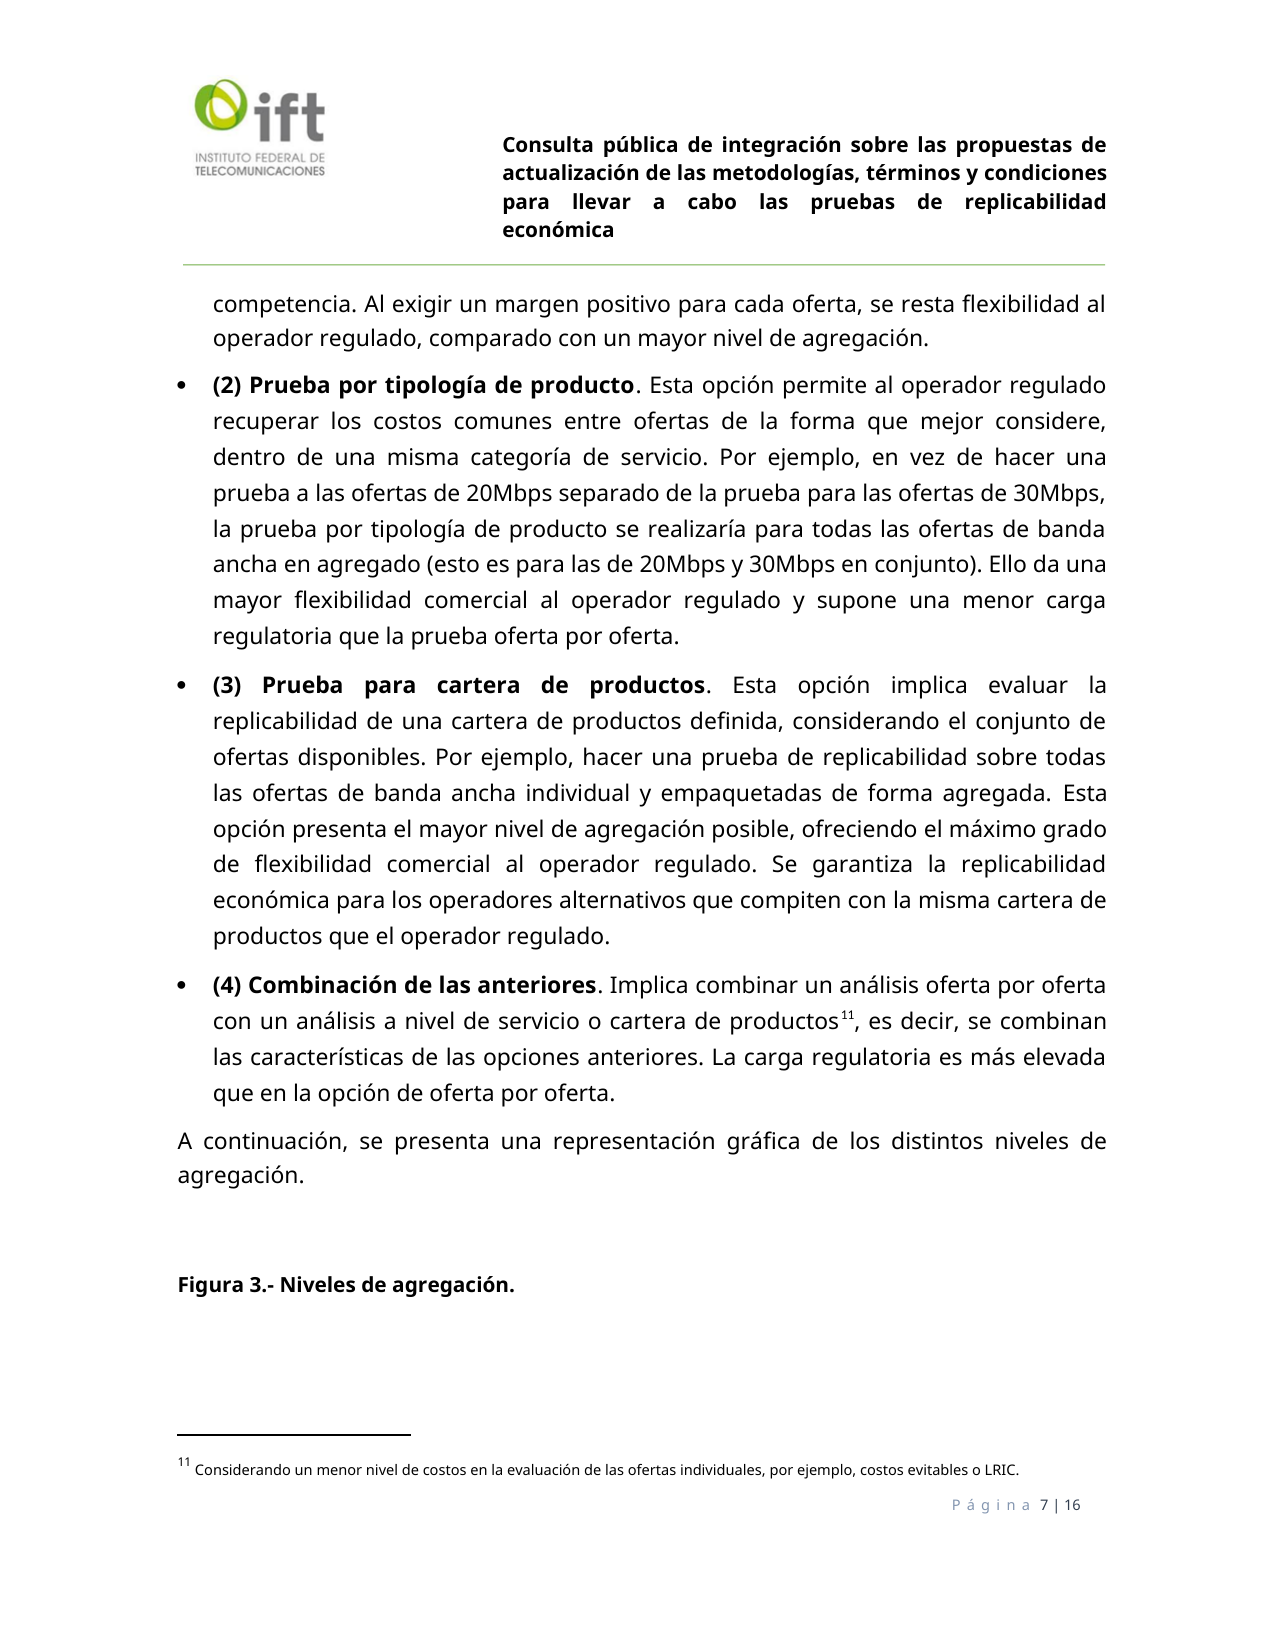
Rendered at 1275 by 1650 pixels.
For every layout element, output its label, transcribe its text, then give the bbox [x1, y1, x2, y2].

text (2) Prueba por tipología de producto. Esta opción permite al operador regulado recuperar los costos comunes entre ofertas de la forma que mejor considere, dentro de una misma categoría de servicio. Por ejemplo, en vez de hacer una prueba a las ofertas de 20Mbps separado de la prueba para las ofertas de 30Mbps, la prueba por tipología de producto se realizaría para todas las ofertas de banda ancha en agregado (esto es para las de 20Mbps y 30Mbps en conjunto). Ello da una mayor flexibilidad comercial al operador regulado y supone una menor carga regulatoria que la prueba oferta por oferta. [177, 369, 1107, 652]
text (4) Combinación de las anteriores. Implica combinar un análisis oferta por oferta con un análisis a nivel de servicio o cartera de productos, es decir, se combinan las características de las opciones anteriores. La carga regulatoria es más elevada que en la opción de oferta por oferta. [177, 969, 1107, 1108]
picture [177, 75, 348, 193]
text (3) Prueba para cartera de productos. Esta opción implica evaluar la replicabilidad de una cartera de productos definida, considerando el conjunto de ofertas disponibles. Por ejemplo, hacer una prueba de replicabilidad sobre todas las ofertas de banda ancha individual y empaquetadas de forma agregada. Esta opción presenta el mayor nivel de agregación posible, ofreciendo el máximo grado de flexibilidad comercial al operador regulado. Se garantiza la replicabilidad económica para los operadores alternativos que compiten con la misma cartera de productos que el operador regulado. [177, 669, 1107, 952]
list Figura 3.- Niveles de agregación. [177, 1270, 1107, 1298]
text A continuación, se presenta una representación gráfica de los distintos niveles de agregación. [177, 1125, 1107, 1190]
